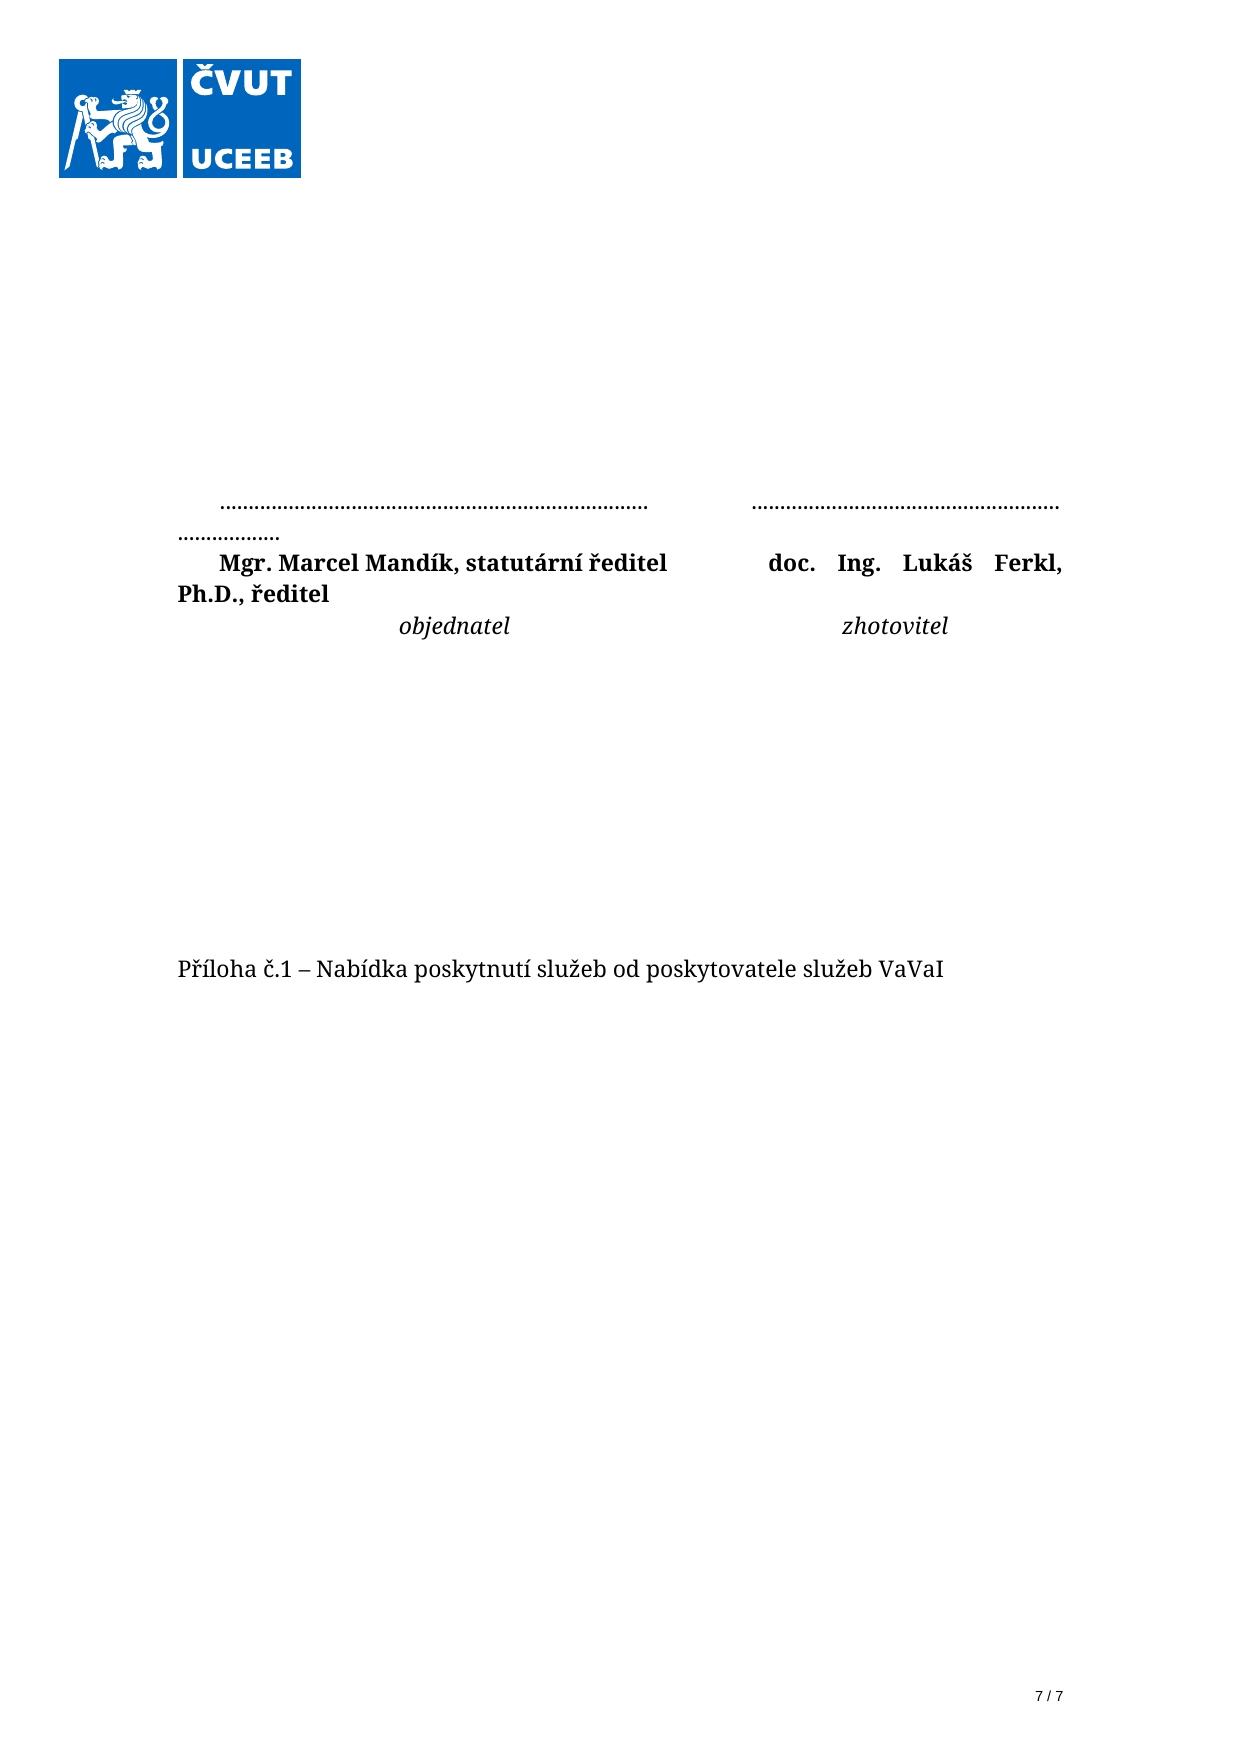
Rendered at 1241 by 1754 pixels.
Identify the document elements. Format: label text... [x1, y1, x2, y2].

text objednatel zhotovitel [177, 609, 1063, 641]
text Příloha č.1 – Nabídka poskytnutí služeb od poskytovatele služeb VaVaI [177, 953, 1063, 984]
text Mgr. Marcel Mandík, statutární ředitel doc. Ing. Lukáš Ferkl, Ph.D., ředitel [177, 547, 1063, 609]
text ........................................................................... ........................................................................ [177, 484, 1063, 547]
